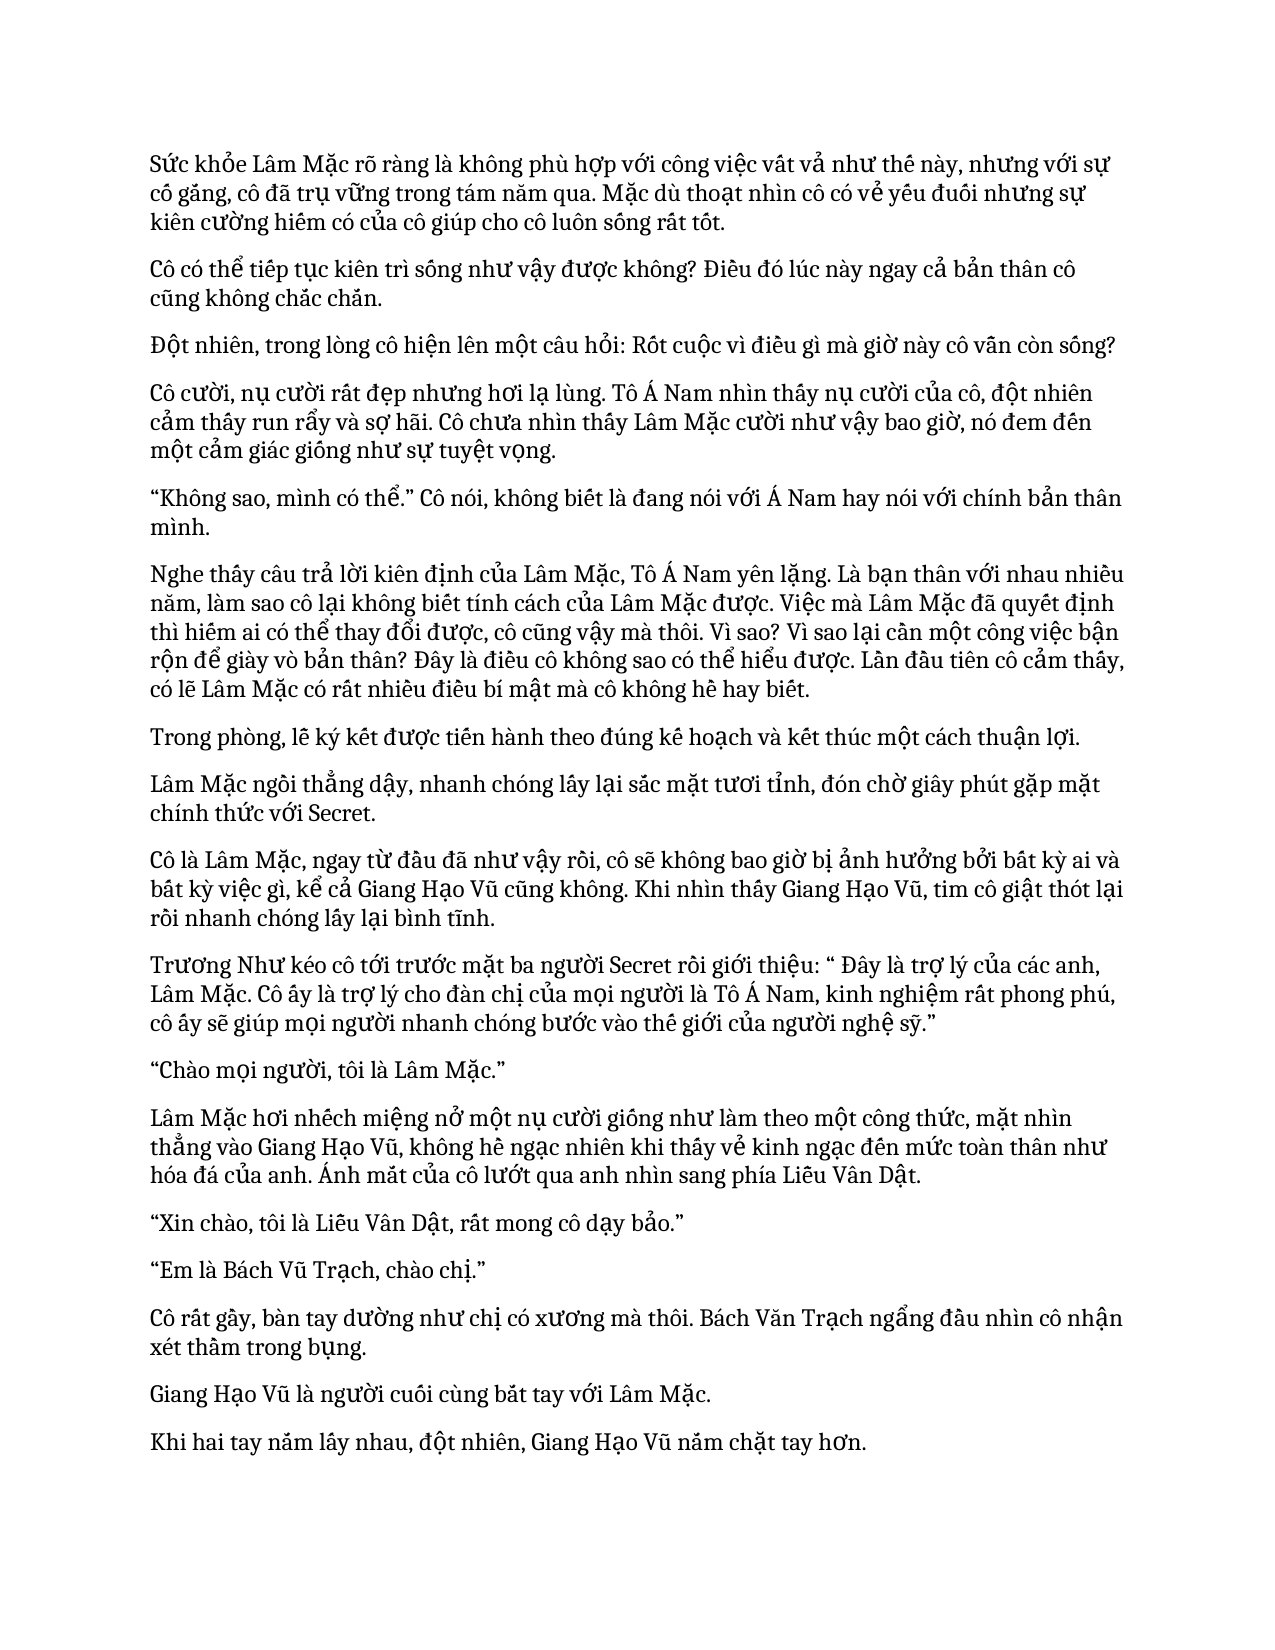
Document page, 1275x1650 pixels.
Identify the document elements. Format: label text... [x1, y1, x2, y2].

text Sức khỏe Lâm Mặc rõ ràng là không phù hợp với công việc vất vả như thế này, nhưng với sự cố gắng, cô đã trụ vững trong tám năm qua. Mặc dù thoạt nhìn cô có vẻ yếu đuối nhưng sự kiên cường hiếm có của cô giúp cho cô luôn sống rất tốt. [150, 150, 1125, 236]
text Đột nhiên, trong lòng cô hiện lên một câu hỏi: Rốt cuộc vì điều gì mà giờ này cô vẫn còn sống? [150, 331, 1125, 360]
text Lâm Mặc hơi nhếch miệng nở một nụ cười giống như làm theo một công thức, mặt nhìn thẳng vào Giang Hạo Vũ, không hề ngạc nhiên khi thấy vẻ kinh ngạc đến mức toàn thân như hóa đá của anh. Ánh mắt của cô lướt qua anh nhìn sang phía Liễu Vân Dật. [150, 1104, 1125, 1190]
text “Xin chào, tôi là Liễu Vân Dật, rất mong cô dạy bảo.” [150, 1209, 1125, 1237]
text Nghe thấy câu trả lời kiên định của Lâm Mặc, Tô Á Nam yên lặng. Là bạn thân với nhau nhiều năm, làm sao cô lại không biết tính cách của Lâm Mặc được. Việc mà Lâm Mặc đã quyết định thì hiếm ai có thể thay đổi được, cô cũng vậy mà thôi. Vì sao? Vì sao lại cần một công việc bận rộn để giày vò bản thân? Đây là điều cô không sao có thể hiểu được. Lần đầu tiên cô cảm thấy, có lẽ Lâm Mặc có rất nhiều điều bí mật mà cô không hề hay biết. [150, 560, 1125, 704]
text “Chào mọi người, tôi là Lâm Mặc.” [150, 1056, 1125, 1085]
text Cô là Lâm Mặc, ngay từ đầu đã như vậy rồi, cô sẽ không bao giờ bị ảnh hưởng bởi bất kỳ ai và bất kỳ việc gì, kể cả Giang Hạo Vũ cũng không. Khi nhìn thấy Giang Hạo Vũ, tim cô giật thót lại rồi nhanh chóng lấy lại bình tĩnh. [150, 846, 1125, 932]
text Lâm Mặc ngồi thẳng dậy, nhanh chóng lấy lại sắc mặt tươi tỉnh, đón chờ giây phút gặp mặt chính thức với Secret. [150, 770, 1125, 827]
text Khi hai tay nắm lấy nhau, đột nhiên, Giang Hạo Vũ nắm chặt tay hơn. [150, 1427, 1125, 1456]
text “Không sao, mình có thể.” Cô nói, không biết là đang nói với Á Nam hay nói với chính bản thân mình. [150, 484, 1125, 541]
text Trương Như kéo cô tới trước mặt ba người Secret rồi giới thiệu: “ Đây là trợ lý của các anh, Lâm Mặc. Cô ấy là trợ lý cho đàn chị của mọi người là Tô Á Nam, kinh nghiệm rất phong phú, cô ấy sẽ giúp mọi người nhanh chóng bước vào thế giới của người nghệ sỹ.” [150, 951, 1125, 1037]
text Cô rất gầy, bàn tay dường như chị có xương mà thôi. Bách Văn Trạch ngẩng đầu nhìn cô nhận xét thầm trong bụng. [150, 1304, 1125, 1361]
text Giang Hạo Vũ là người cuối cùng bắt tay với Lâm Mặc. [150, 1380, 1125, 1409]
text Trong phòng, lễ ký kết được tiến hành theo đúng kế hoạch và kết thúc một cách thuận lợi. [150, 722, 1125, 751]
text Cô cười, nụ cười rất đẹp nhưng hơi lạ lùng. Tô Á Nam nhìn thấy nụ cười của cô, đột nhiên cảm thấy run rẩy và sợ hãi. Cô chưa nhìn thấy Lâm Mặc cười như vậy bao giờ, nó đem đến một cảm giác giống như sự tuyệt vọng. [150, 379, 1125, 465]
text Cô có thể tiếp tục kiên trì sống như vậy được không? Điều đó lúc này ngay cả bản thân cô cũng không chắc chắn. [150, 255, 1125, 312]
text “Em là Bách Vũ Trạch, chào chị.” [150, 1256, 1125, 1285]
